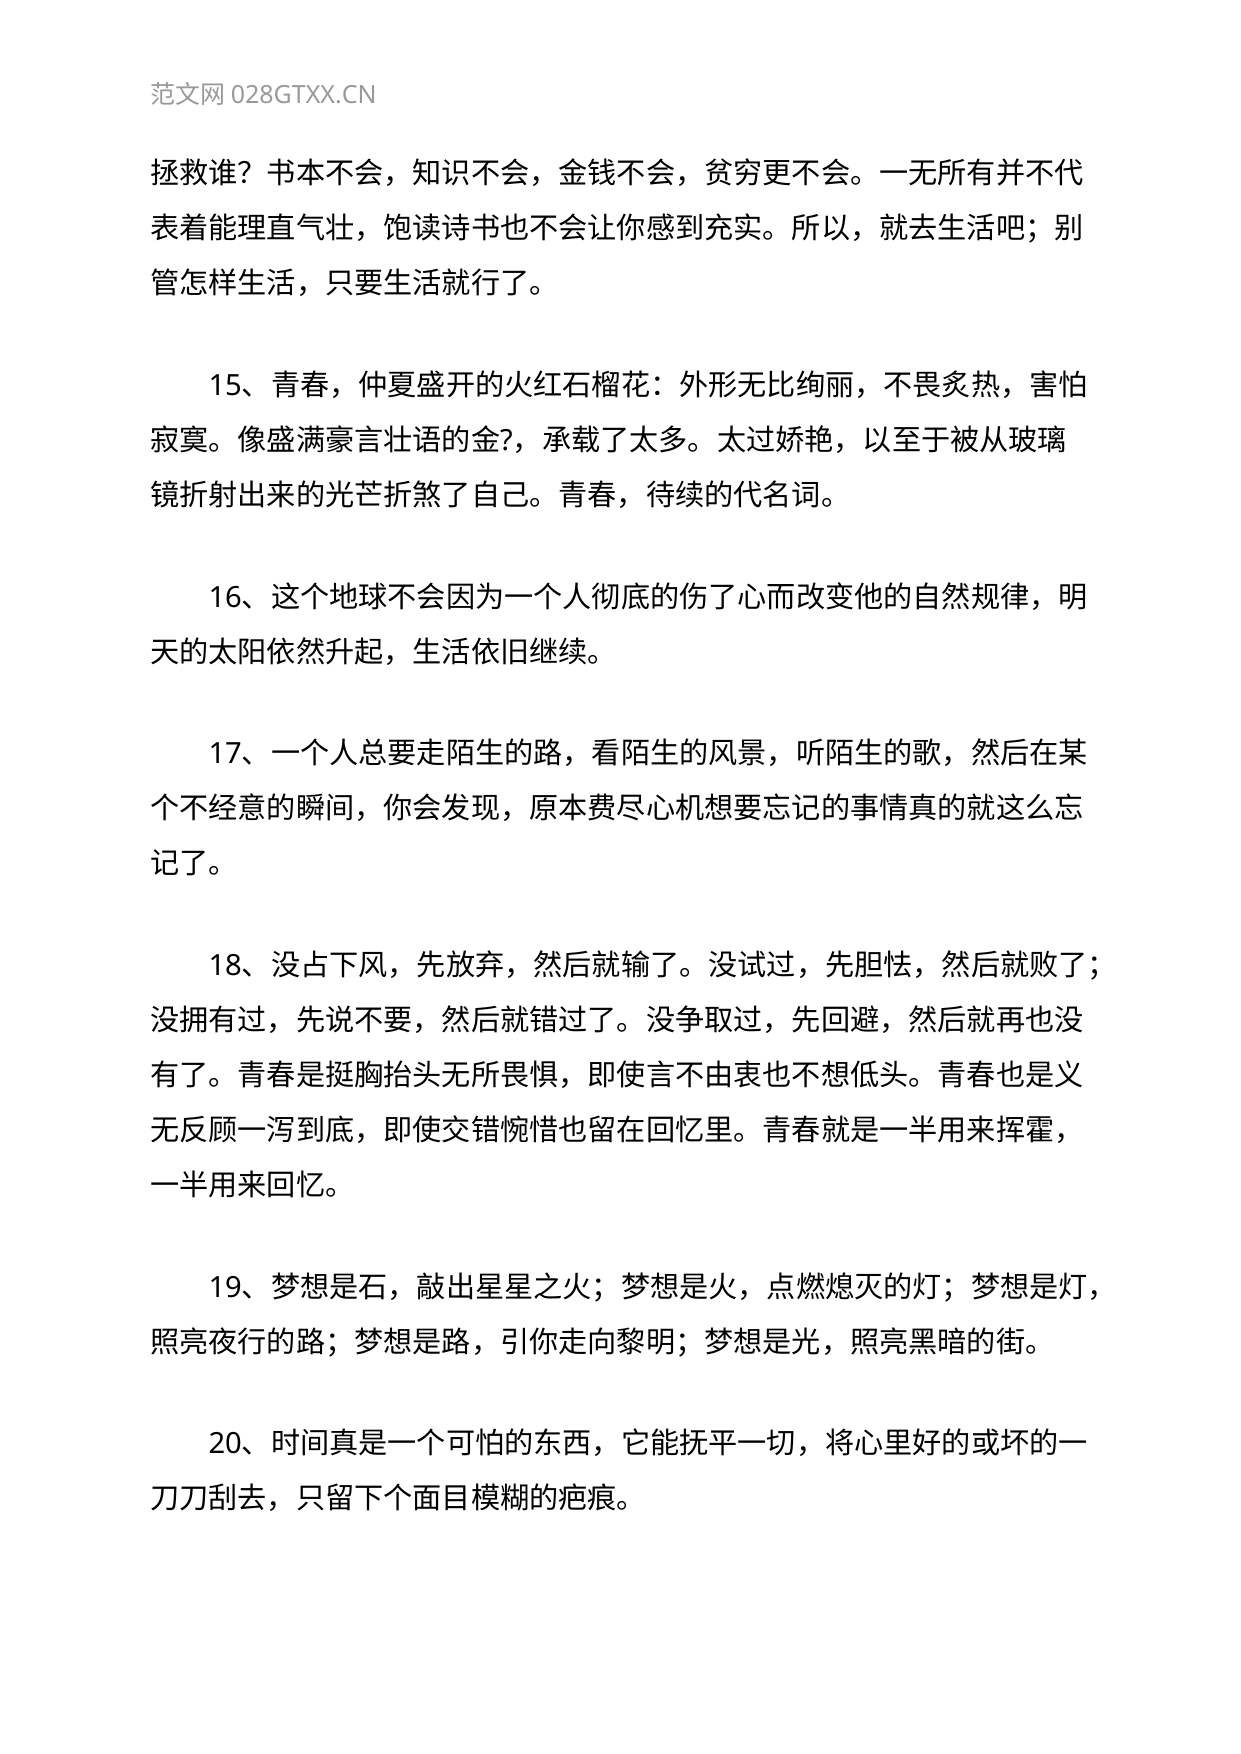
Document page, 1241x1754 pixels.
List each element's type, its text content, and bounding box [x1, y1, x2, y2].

text 16、这个地球不会因为一个人彻底的伤了心而改变他的自然规律，明天的太阳依然升起，生活依旧继续。 [150, 573, 1090, 671]
text 18、没占下风，先放弃，然后就输了。没试过，先胆怯，然后就败了；没拥有过，先说不要，然后就错过了。没争取过，先回避，然后就再也没有了。青春是挺胸抬头无所畏惧，即使言不由衷也不想低头。青春也是义无反顾一泻到底，即使交错惋惜也留在回忆里。青春就是一半用来挥霍，一半用来回忆。 [150, 942, 1090, 1204]
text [150, 150, 1090, 302]
text 19、梦想是石，敲出星星之火；梦想是火，点燃熄灭的灯；梦想是灯，照亮夜行的路；梦想是路，引你走向黎明；梦想是光，照亮黑暗的街。 [150, 1263, 1090, 1361]
text 17、一个人总要走陌生的路，看陌生的风景，听陌生的歌，然后在某个不经意的瞬间，你会发现，原本费尽心机想要忘记的事情真的就这么忘记了。 [150, 730, 1090, 882]
text 15、青春，仲夏盛开的火红石榴花：外形无比绚丽，不畏炙热，害怕寂寞。像盛满豪言壮语的金?，承载了太多。太过娇艳，以至于被从玻璃镜折射出来的光芒折煞了自己。青春，待续的代名词。 [150, 362, 1090, 514]
text 20、时间真是一个可怕的东西，它能抚平一切，将心里好的或坏的一刀刀刮去，只留下个面目模糊的疤痕。 [150, 1420, 1090, 1517]
